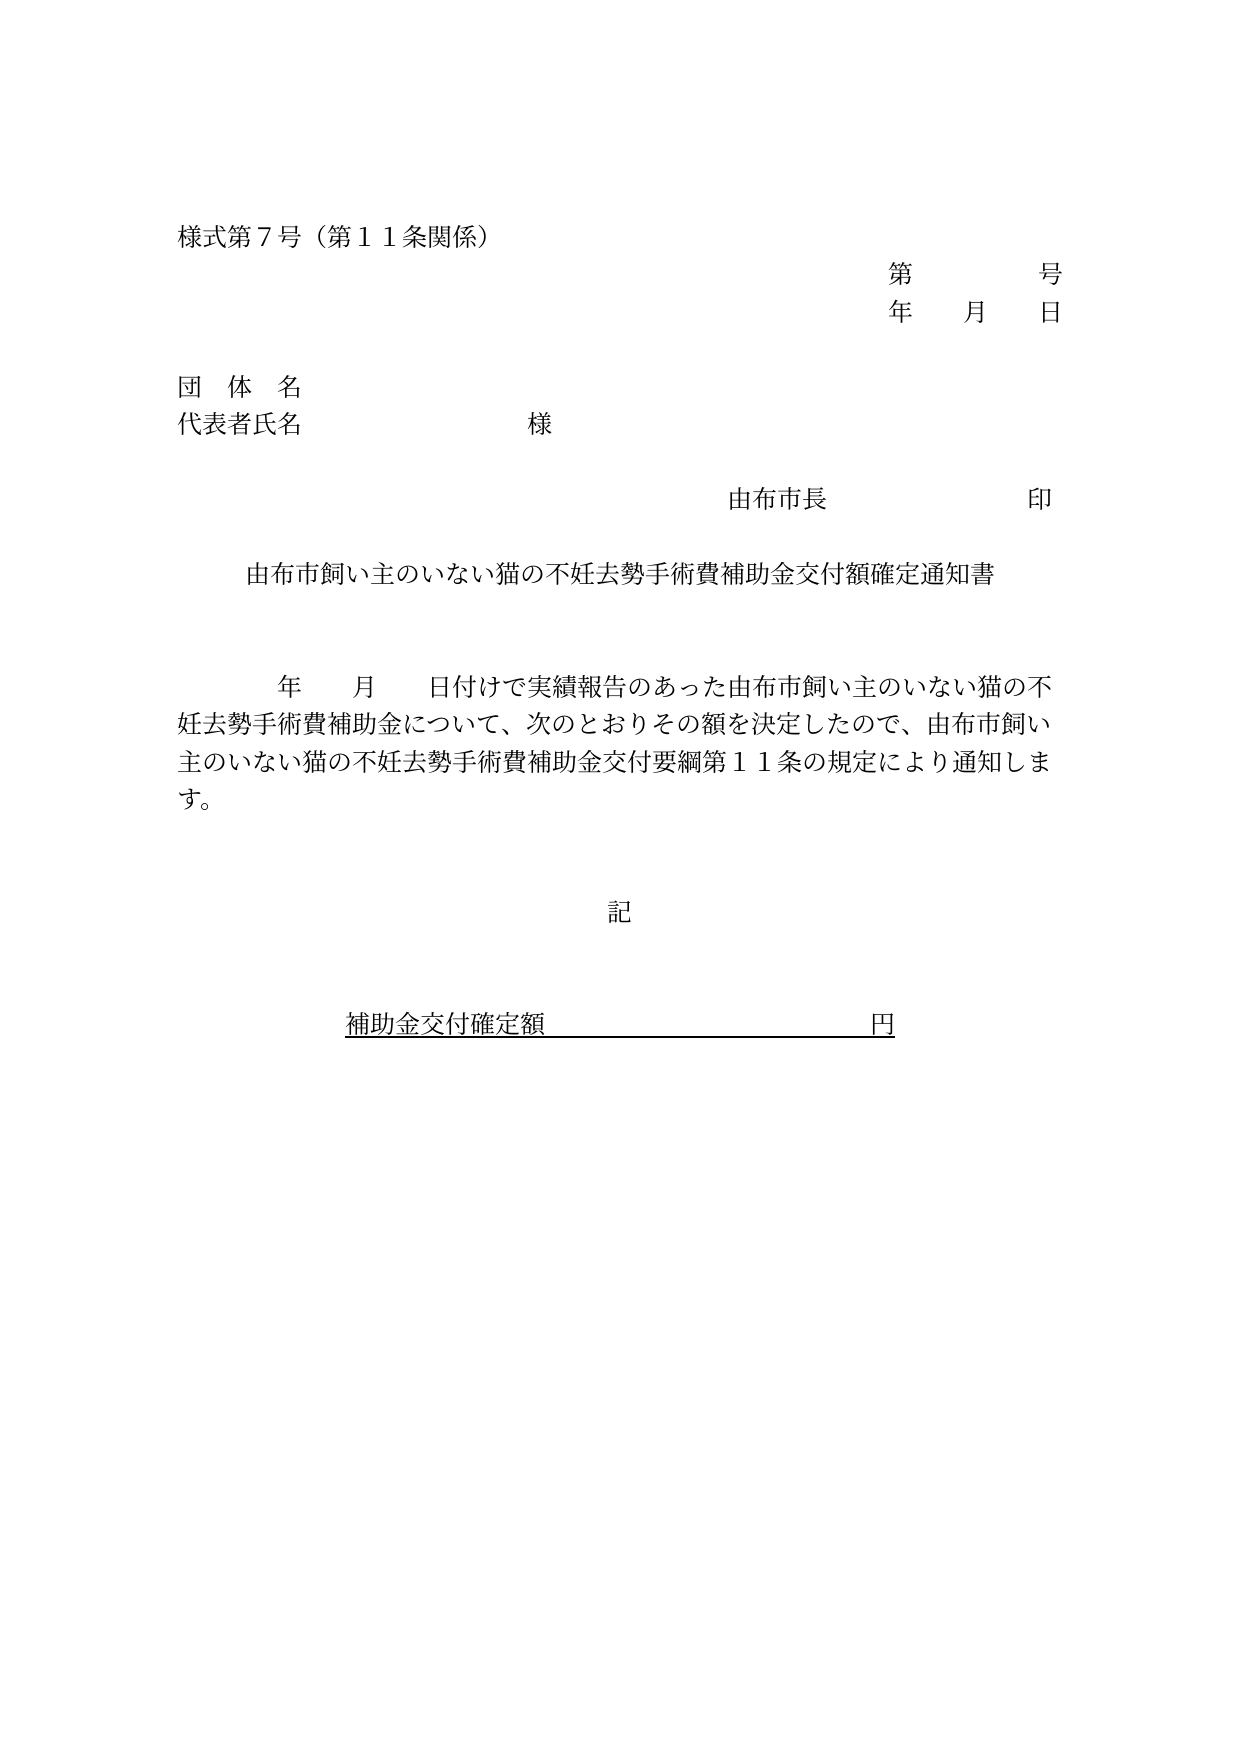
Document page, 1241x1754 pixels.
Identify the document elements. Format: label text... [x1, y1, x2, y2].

text 様式第７号（第１１条関係） [177, 217, 1063, 254]
text 由布市飼い主のいない猫の不妊去勢手術費補助金交付額確定通知書 [177, 554, 1063, 592]
text 団 体 名 [177, 367, 1063, 404]
text 第 号 [177, 254, 1063, 292]
text 年 月 日 [177, 292, 1063, 329]
text 記 [177, 892, 1063, 929]
text 代表者氏名 様 [177, 404, 1063, 442]
text 由布市長 印 [177, 479, 1063, 517]
text 年 月 日付けで実績報告のあった由布市飼い主のいない猫の不妊去勢手術費補助金について、次のとおりその額を決定したので、由布市飼い主のいない猫の不妊去勢手術費補助金交付要綱第１１条の規定により通知します。 [177, 667, 1063, 817]
text 補助金交付確定額 円 [177, 1004, 1063, 1042]
